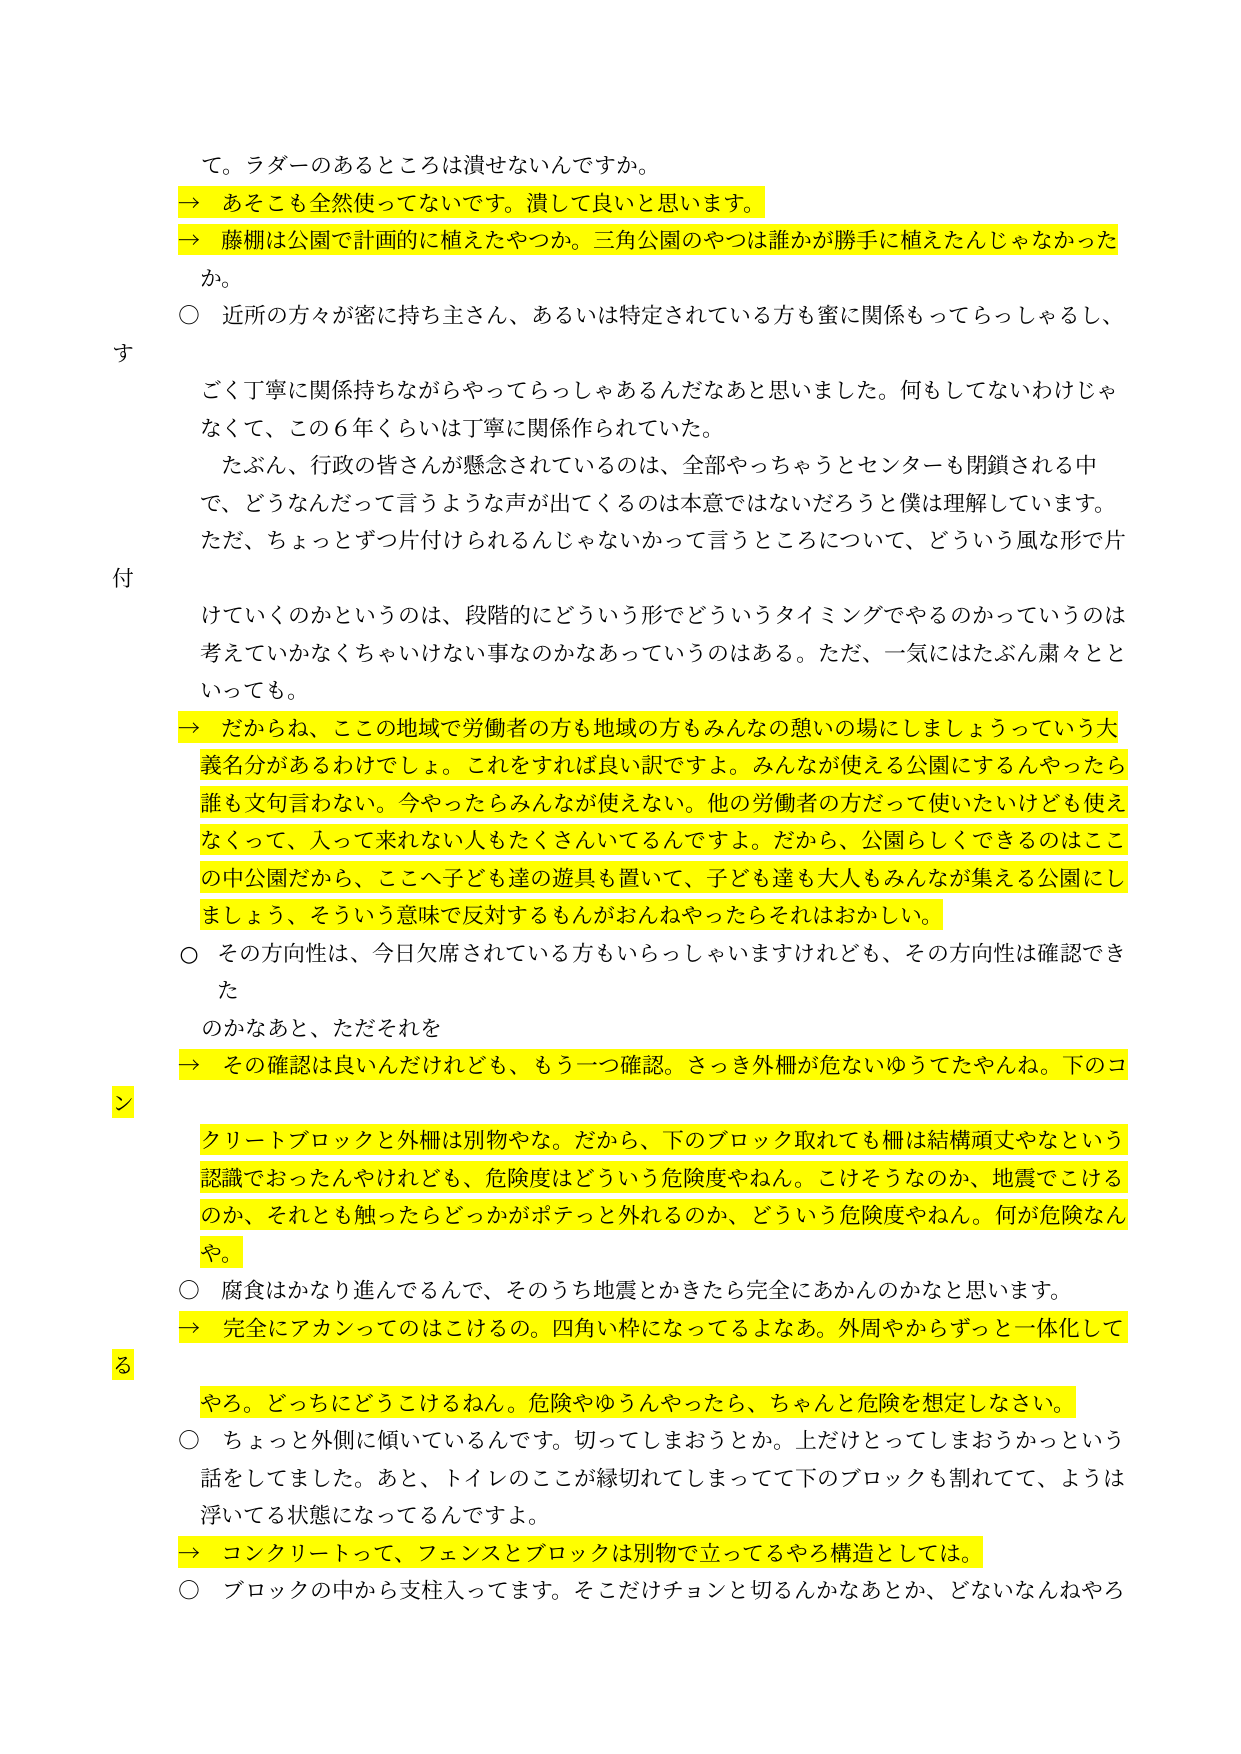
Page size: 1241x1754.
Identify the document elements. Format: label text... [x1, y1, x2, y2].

text → 完全にアカンってのはこけるの。四角い枠になってるよなあ。外周やからずっと一体化してる [112, 1308, 1128, 1383]
text クリートブロックと外柵は別物やな。だから、下のブロック取れても柵は結構頑丈やなという認識でおったんやけれども、危険度はどういう危険度やねん。こけそうなのか、地震でこけるのか、それとも触ったらどっかがポテっと外れるのか、どういう危険度やねん。何が危険なんや。 [200, 1230, 1128, 1271]
text で、どうなんだって言うような声が出てくるのは本意ではないだろうと僕は理解しています。 [112, 483, 1128, 521]
text → 藤棚は公園で計画的に植えたやつか。三角公園のやつは誰かが勝手に植えたんじゃなかった [112, 221, 1128, 258]
text ただ、ちょっとずつ片付けられるんじゃないかって言うところについて、どういう風な形で片付 [112, 521, 1128, 596]
text ○ ちょっと外側に傾いているんです。切ってしまおうとか。上だけとってしまおうかっという話をしてました。あと、トイレのここが縁切れてしまってて下のブロックも割れてて、ようは浮いてる状態になってるんですよ。 [112, 1421, 1128, 1533]
text けていくのかというのは、段階的にどういう形でどういうタイミングでやるのかっていうのは考えていかなくちゃいけない事なのかなあっていうのはある。ただ、一気にはたぶん粛々とといっても。 [200, 596, 1128, 708]
text やろ。どっちにどうこけるねん。危険やゆうんやったら、ちゃんと危険を想定しなさい。 [112, 1383, 1128, 1421]
text ○ 近所の方々が密に持ち主さん、あるいは特定されている方も蜜に関係もってらっしゃるし、す [112, 296, 1128, 371]
text のかなあと、ただそれを [179, 1008, 1128, 1046]
text て。ラダーのあるところは潰せないんですか。 [179, 146, 1128, 183]
text たぶん、行政の皆さんが懸念されているのは、全部やっちゃうとセンターも閉鎖される中 [112, 446, 1128, 483]
text → だからね、ここの地域で労働者の方も地域の方もみんなの憩いの場にしましょうっていう大 [112, 708, 1128, 746]
list その方向性は、今日欠席されている方もいらっしゃいますけれども、その方向性は確認できた [179, 933, 1128, 1008]
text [112, 1571, 1128, 1608]
text ○ 腐食はかなり進んでるんで、そのうち地震とかきたら完全にあかんのかなと思います。 [112, 1271, 1128, 1308]
text か。 [112, 258, 1128, 296]
text ごく丁寧に関係持ちながらやってらっしゃあるんだなあと思いました。何もしてないわけじゃ [112, 371, 1128, 408]
text → あそこも全然使ってないです。潰して良いと思います。 [112, 183, 1128, 221]
text → コンクリートって、フェンスとブロックは別物で立ってるやろ構造としては。 [112, 1533, 1128, 1571]
text 義名分があるわけでしょ。これをすれば良い訳ですよ。みんなが使える公園にするんやったら誰も文句言わない。今やったらみんなが使えない。他の労働者の方だって使いたいけども使えなくって、入って来れない人もたくさんいてるんですよ。だから、公園らしくできるのはここの中公園だから、ここへ子ども達の遊具も置いて、子ども達も大人もみんなが集える公園にしましょう、そういう意味で反対するもんがおんねやったらそれはおかしい。 [200, 893, 1128, 933]
text → その確認は良いんだけれども、もう一つ確認。さっき外柵が危ないゆうてたやんね。下のコン [112, 1046, 1128, 1121]
text なくて、この６年くらいは丁寧に関係作られていた。 [112, 408, 1128, 446]
